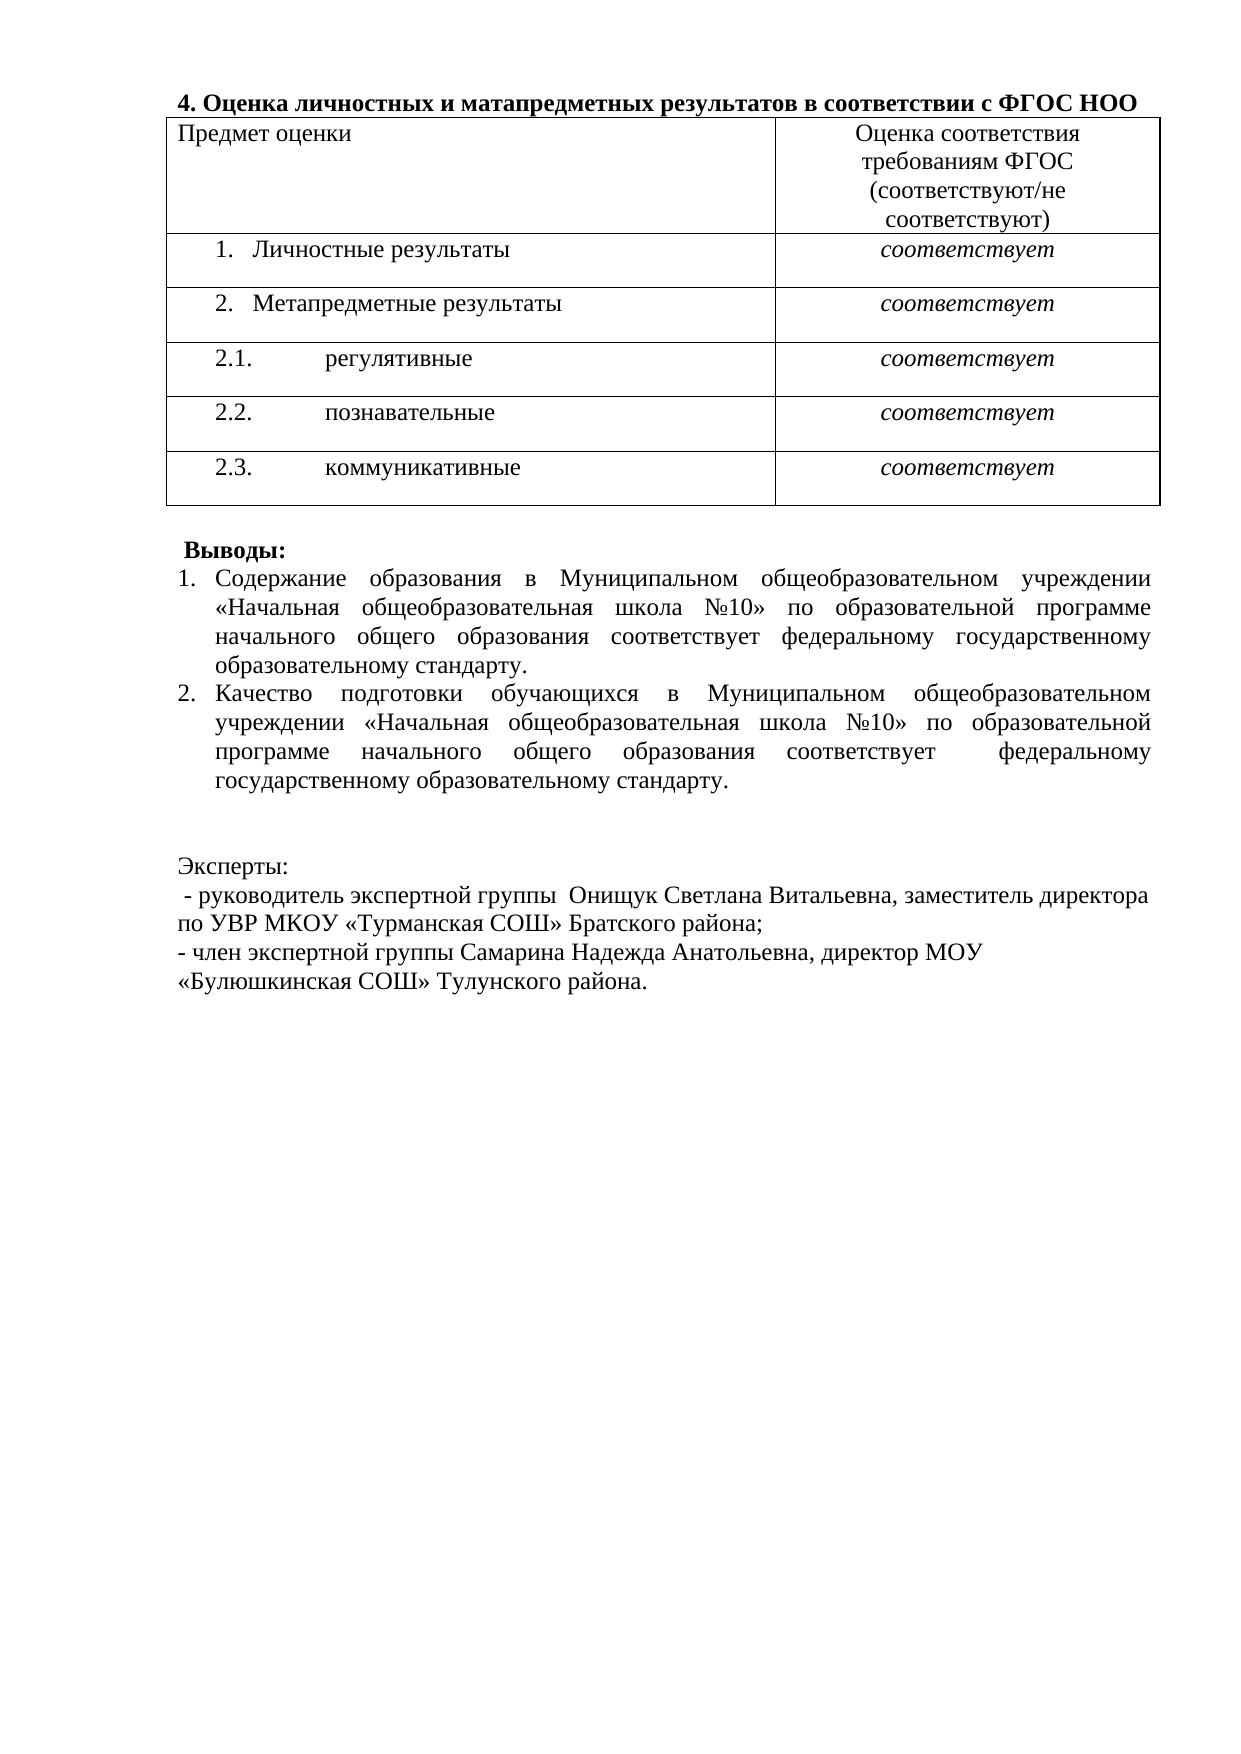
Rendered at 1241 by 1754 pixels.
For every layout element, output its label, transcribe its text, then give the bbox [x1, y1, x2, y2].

list Содержание образования в Муниципальном общеобразовательном учреждении «Начальная общеобразовательная школа №10» по образовательной программе начального общего образования соответствует федеральному государственному образовательному стандарту. [177, 563, 1152, 678]
text 4. Оценка личностных и матапредметных результатов в соответствии с ФГОС НОО [177, 88, 1152, 117]
table_header Предмет оценки [167, 118, 775, 233]
text - руководитель экспертной группы Онищук Светлана Витальевна, заместитель директора по УВР МКОУ «Турманская СОШ» Братского района; [177, 880, 1152, 937]
table_cell регулятивные [167, 343, 775, 396]
table_cell соответствует [776, 288, 1159, 342]
text Выводы: [177, 535, 1152, 563]
text Эксперты: [177, 851, 1152, 880]
table_cell соответствует [776, 234, 1159, 287]
table_header Оценка соответствия требованиям ФГОС (соответствуют/не соответствуют) [776, 118, 1159, 233]
table_cell коммуникативные [167, 452, 775, 505]
table_cell соответствует [776, 343, 1159, 396]
table_cell соответствует [776, 452, 1159, 505]
table_cell познавательные [167, 397, 775, 451]
table_cell Метапредметные результаты [167, 288, 775, 342]
table_cell Личностные результаты [167, 234, 775, 287]
list Качество подготовки обучающихся в Муниципальном общеобразовательном учреждении «Начальная общеобразовательная школа №10» по образовательной программе начального общего образования соответствует федеральному государственному образовательному стандарту. [177, 678, 1152, 793]
table_cell соответствует [776, 397, 1159, 451]
text - член экспертной группы Самарина Надежда Анатольевна, директор МОУ «Булюшкинская СОШ» Тулунского района. [177, 937, 1152, 995]
